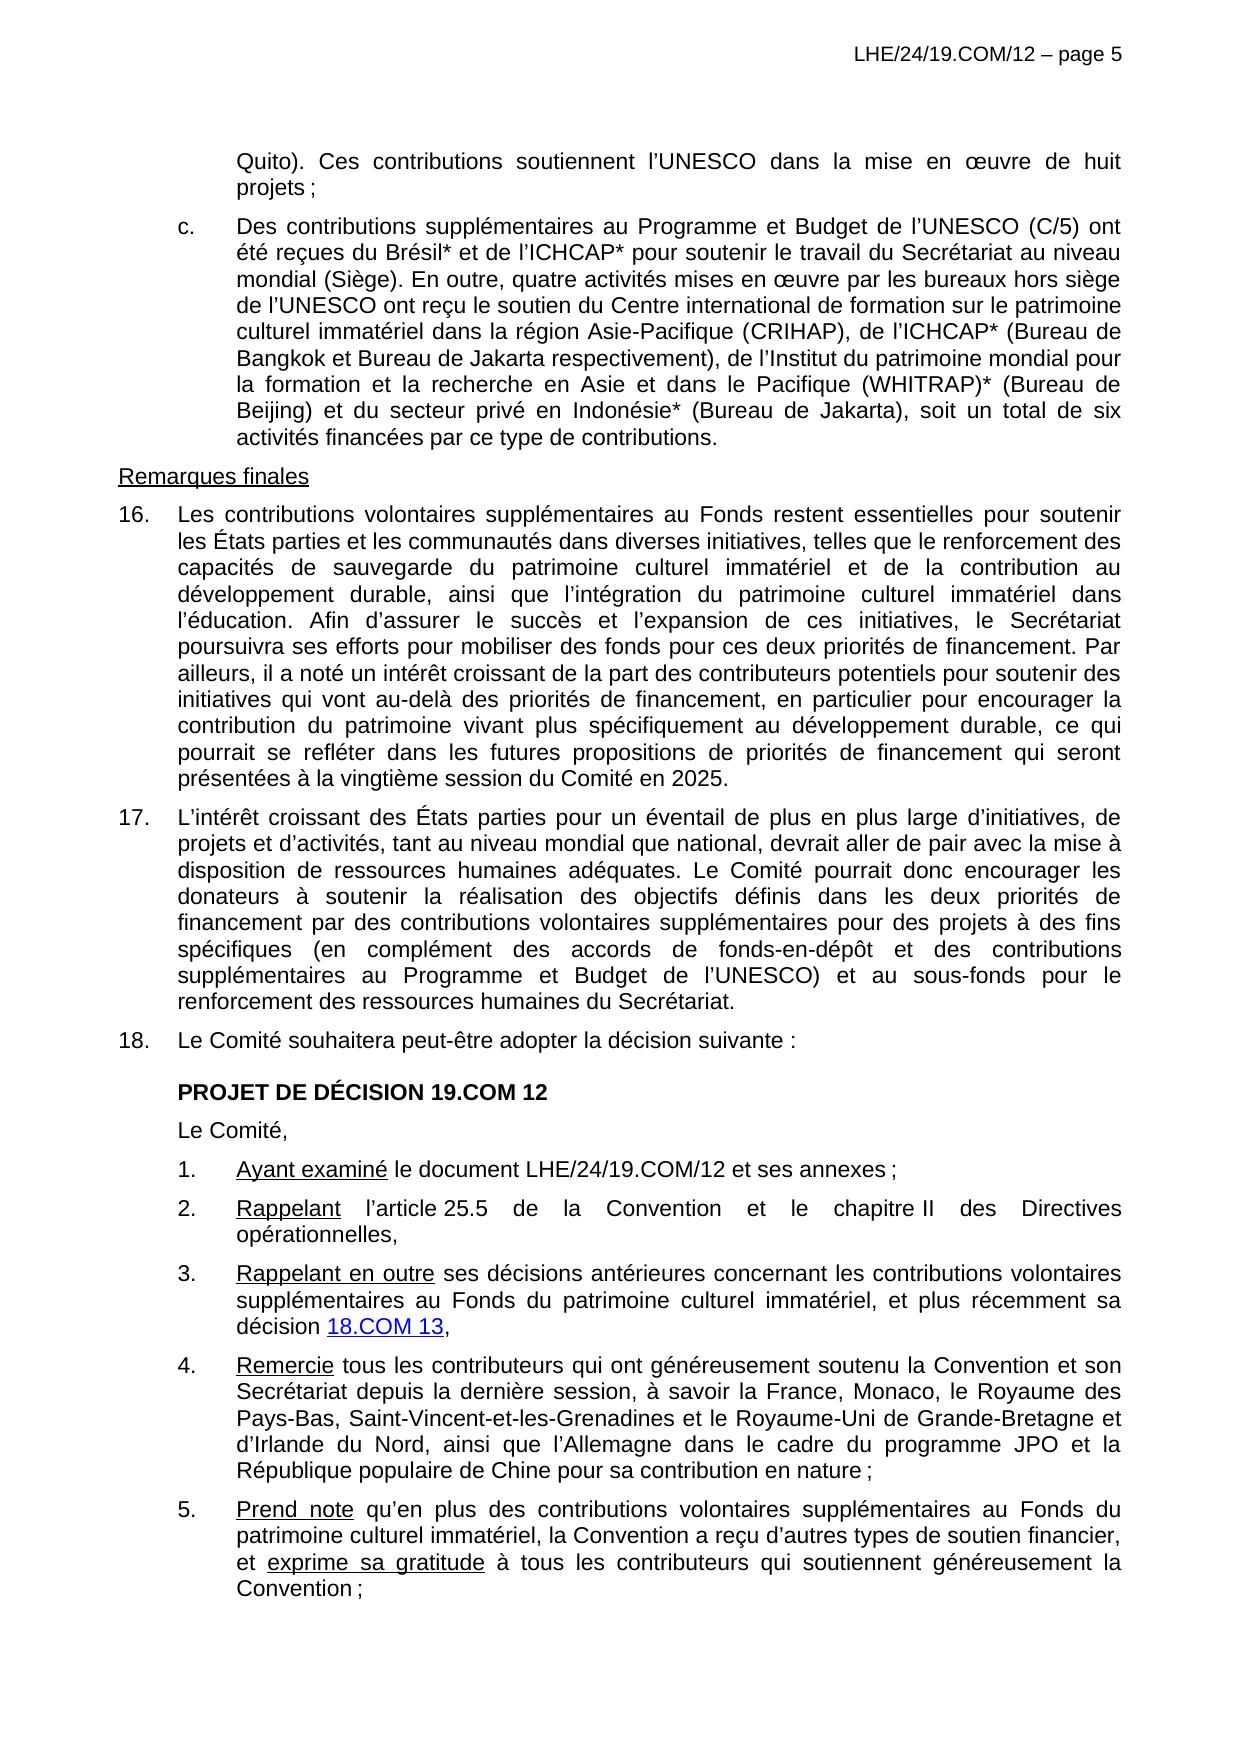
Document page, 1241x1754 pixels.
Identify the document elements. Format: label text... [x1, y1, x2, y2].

text Ayant examiné le document LHE/24/19.COM/12 et ses annexes ; [177, 1156, 1122, 1183]
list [177, 148, 1122, 200]
list Remarques finales [118, 463, 1122, 489]
list Le Comité souhaitera peut-être adopter la décision suivante : [118, 1027, 1122, 1053]
list Les contributions volontaires supplémentaires au Fonds restent essentielles pour soutenir les États parties et les communautés dans diverses initiatives, telles que le renforcement des capacités de sauvegarde du patrimoine culturel immatériel et de la contribution au développement durable, ainsi que l’intégration du patrimoine culturel immatériel dans l’éducation. Afin d’assurer le succès et l’expansion de ces initiatives, le Secrétariat poursuivra ses efforts pour mobiliser des fonds pour ces deux priorités de financement. Par ailleurs, il a noté un intérêt croissant de la part des contributeurs potentiels pour soutenir des initiatives qui vont au-delà des priorités de financement, en particulier pour encourager la contribution du patrimoine vivant plus spécifiquement au développement durable, ce qui pourrait se refléter dans les futures propositions de priorités de financement qui seront présentées à la vingtième session du Comité en 2025. [118, 501, 1122, 791]
title PROJET DE DÉCISION 19.COM 12 [177, 1078, 1122, 1105]
text Prend note qu’en plus des contributions volontaires supplémentaires au Fonds du patrimoine culturel immatériel, la Convention a reçu d’autres types de soutien financier, et exprime sa gratitude à tous les contributeurs qui soutiennent généreusement la Convention ; [177, 1496, 1122, 1602]
text Rappelant l’article 25.5 de la Convention et le chapitre II des Directives opérationnelles, [177, 1195, 1122, 1248]
text Le Comité, [177, 1117, 1122, 1144]
text Remercie tous les contributeurs qui ont généreusement soutenu la Convention et son Secrétariat depuis la dernière session, à savoir la France, Monaco, le Royaume des Pays-Bas, Saint-Vincent-et-les-Grenadines et le Royaume-Uni de Grande-Bretagne et d’Irlande du Nord, ainsi que l’Allemagne dans le cadre du programme JPO et la République populaire de Chine pour sa contribution en nature ; [177, 1352, 1122, 1484]
text Rappelant en outre ses décisions antérieures concernant les contributions volontaires supplémentaires au Fonds du patrimoine culturel immatériel, et plus récemment sa décision 18.COM 13, [177, 1260, 1122, 1339]
list L’intérêt croissant des États parties pour un éventail de plus en plus large d’initiatives, de projets et d’activités, tant au niveau mondial que national, devrait aller de pair avec la mise à disposition de ressources humaines adéquates. Le Comité pourrait donc encourager les donateurs à soutenir la réalisation des objectifs définis dans les deux priorités de financement par des contributions volontaires supplémentaires pour des projets à des fins spécifiques (en complément des accords de fonds-en-dépôt et des contributions supplémentaires au Programme et Budget de l’UNESCO) et au sous-fonds pour le renforcement des ressources humaines du Secrétariat. [118, 804, 1122, 1015]
list Des contributions supplémentaires au Programme et Budget de l’UNESCO (C/5) ont été reçues du Brésil* et de l’ICHCAP* pour soutenir le travail du Secrétariat au niveau mondial (Siège). En outre, quatre activités mises en œuvre par les bureaux hors siège de l’UNESCO ont reçu le soutien du Centre international de formation sur le patrimoine culturel immatériel dans la région Asie-Pacifique (CRIHAP), de l’ICHCAP* (Bureau de Bangkok et Bureau de Jakarta respectivement), de l’Institut du patrimoine mondial pour la formation et la recherche en Asie et dans le Pacifique (WHITRAP)* (Bureau de Beijing) et du secteur privé en Indonésie* (Bureau de Jakarta), soit un total de six activités financées par ce type de contributions. [177, 213, 1122, 450]
